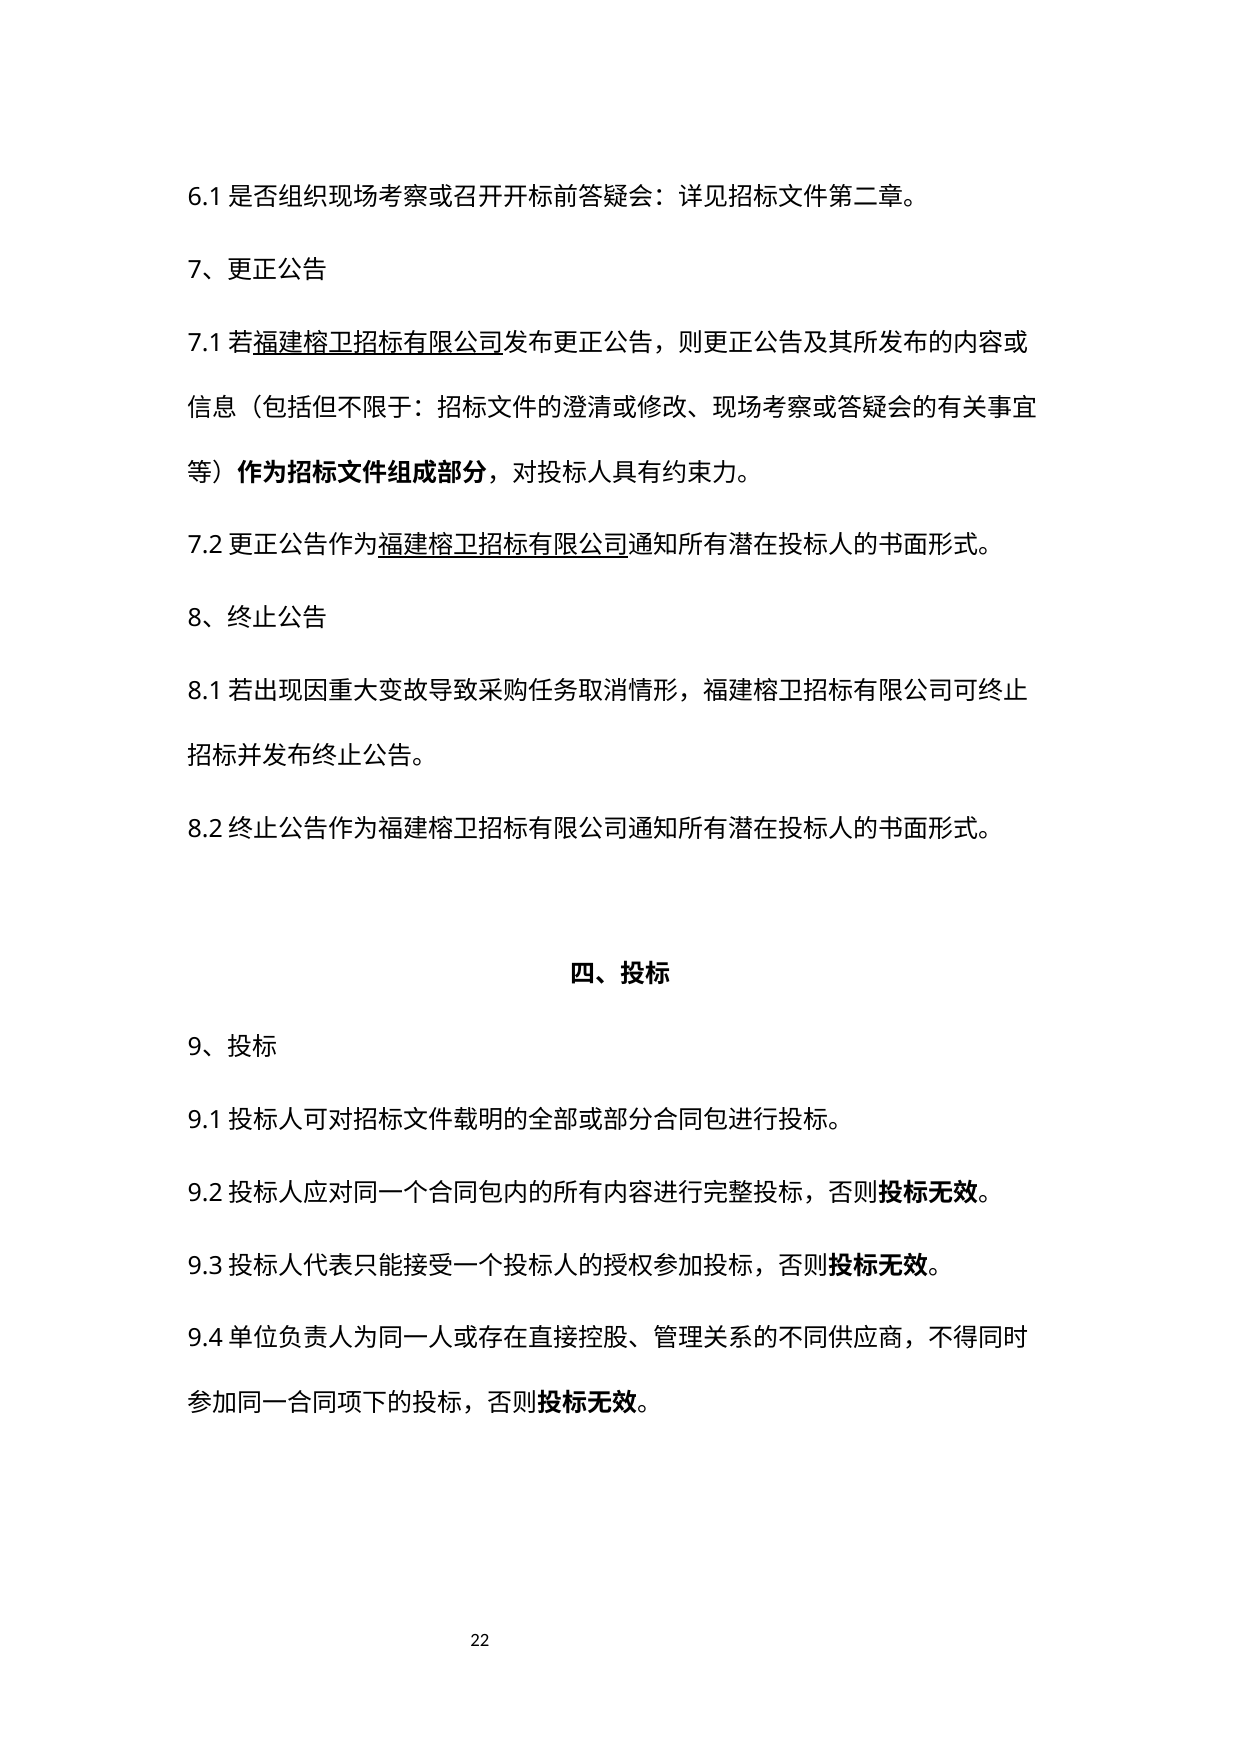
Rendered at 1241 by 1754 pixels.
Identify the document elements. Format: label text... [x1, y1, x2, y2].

text 9、投标 [187, 1012, 1053, 1077]
text 7.1若福建榕卫招标有限公司发布更正公告，则更正公告及其所发布的内容或信息（包括但不限于：招标文件的澄清或修改、现场考察或答疑会的有关事宜等）作为招标文件组成部分，对投标人具有约束力。 [187, 308, 1053, 503]
text 8.2终止公告作为福建榕卫招标有限公司通知所有潜在投标人的书面形式。 [187, 794, 1053, 859]
text 8、终止公告 [187, 583, 1053, 648]
text 四、投标 [187, 939, 1053, 1004]
text 9.4单位负责人为同一人或存在直接控股、管理关系的不同供应商，不得同时参加同一合同项下的投标，否则投标无效。 [187, 1303, 1053, 1433]
text 9.3投标人代表只能接受一个投标人的授权参加投标，否则投标无效。 [187, 1231, 1053, 1296]
text 7.2更正公告作为福建榕卫招标有限公司通知所有潜在投标人的书面形式。 [187, 510, 1053, 575]
text 6.1是否组织现场考察或召开开标前答疑会：详见招标文件第二章。 [187, 162, 1053, 227]
text 8.1若出现因重大变故导致采购任务取消情形，福建榕卫招标有限公司可终止招标并发布终止公告。 [187, 656, 1053, 786]
text 9.1投标人可对招标文件载明的全部或部分合同包进行投标。 [187, 1085, 1053, 1150]
text 7、更正公告 [187, 235, 1053, 300]
text 9.2投标人应对同一个合同包内的所有内容进行完整投标，否则投标无效。 [187, 1158, 1053, 1223]
